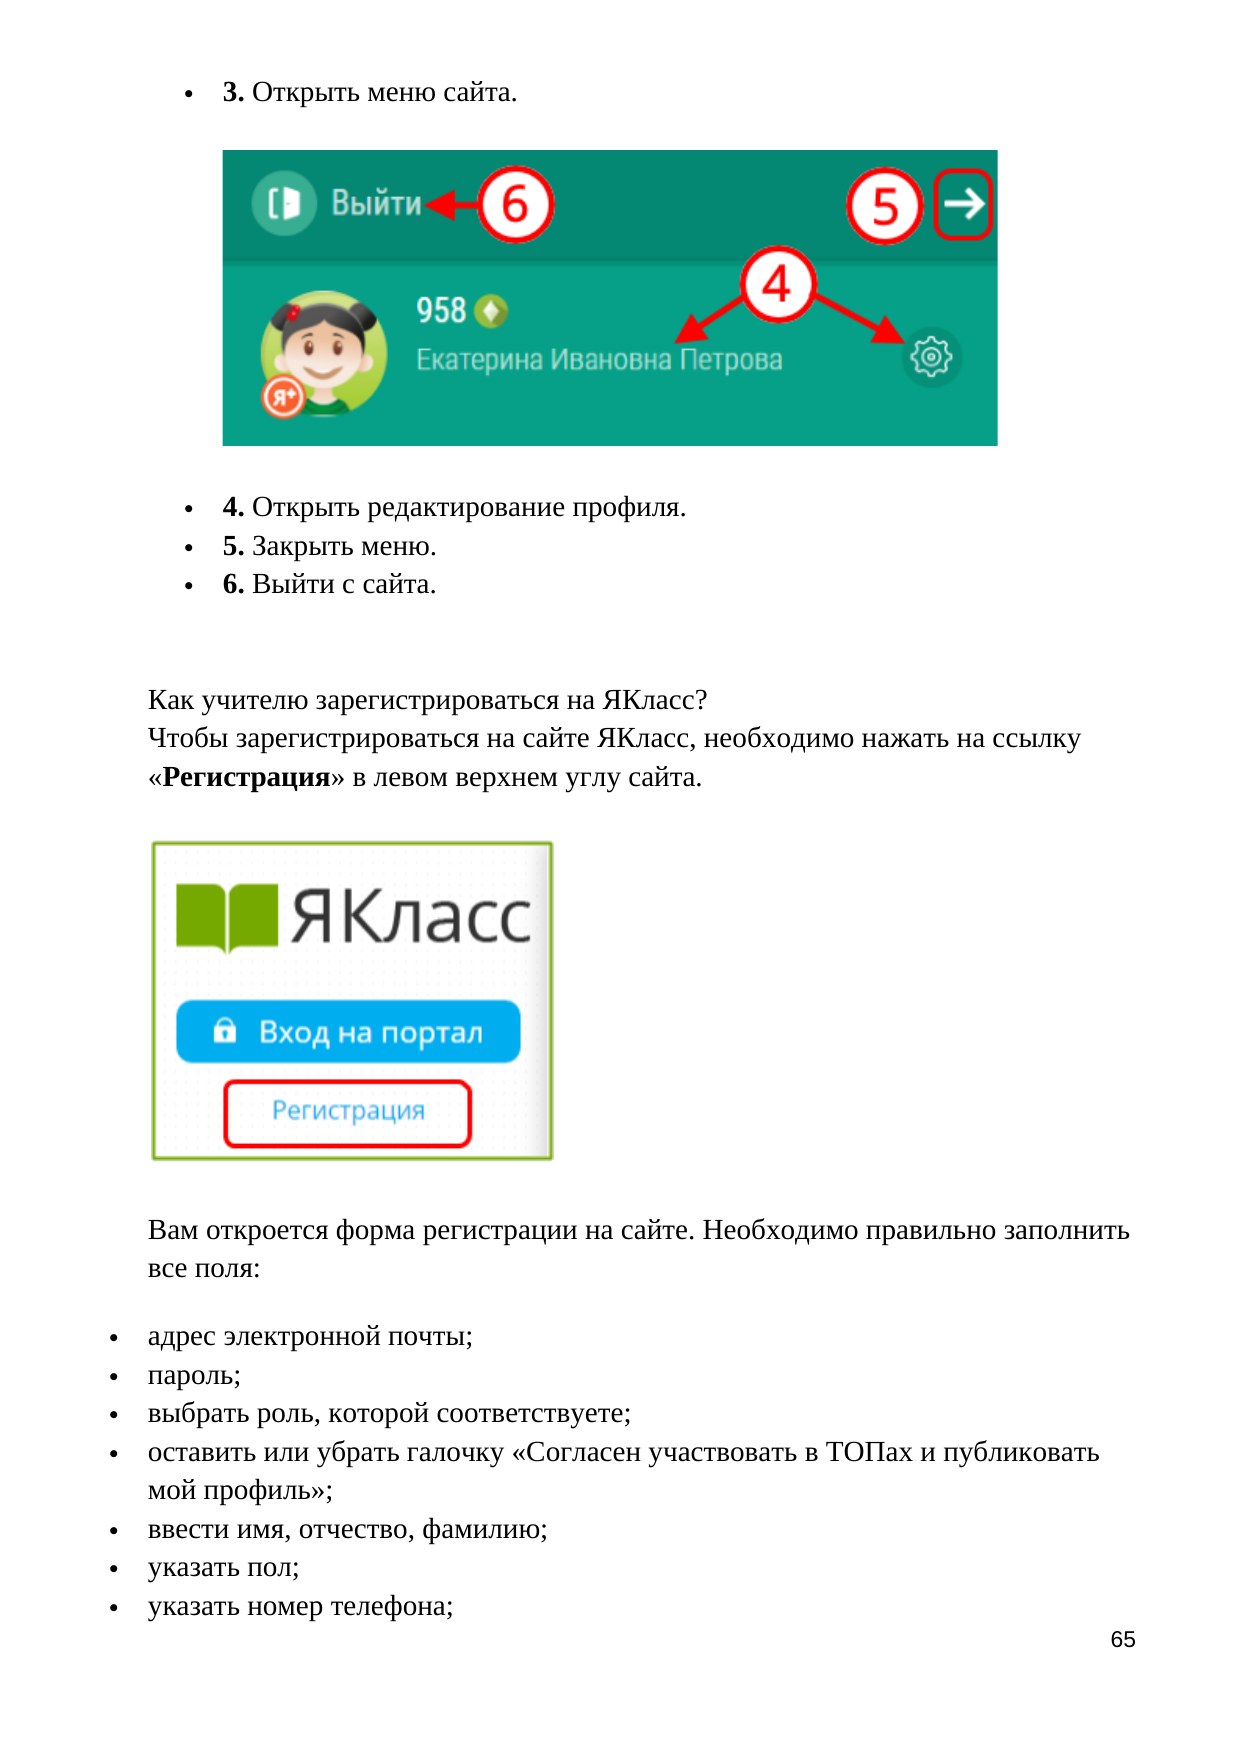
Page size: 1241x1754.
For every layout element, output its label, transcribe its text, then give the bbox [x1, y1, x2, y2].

list выбрать роль, которой соответствуете; [110, 1395, 1136, 1429]
list 5. Закрыть меню. [185, 528, 1136, 561]
list указать пол; [110, 1549, 1136, 1583]
picture [222, 150, 998, 446]
list пароль; [110, 1357, 1136, 1390]
list адрес электронной почты; [110, 1318, 1136, 1352]
list ввести имя, отчество, фамилию; [110, 1511, 1136, 1544]
text Чтобы зарегистрироваться на сайте ЯКласс, необходимо нажать на ссылку «Регистрация» в левом верхнем углу сайта. [148, 720, 1136, 831]
list 6. Выйти с сайта. [185, 566, 1136, 600]
list указать номер телефона; [110, 1588, 1136, 1622]
list оставить или убрать галочку «Согласен участвовать в ТОПах и публиковать мой профиль»; [110, 1434, 1136, 1506]
list 4. Открыть редактирование профиля. [185, 489, 1136, 523]
text Как учителю зарегистрироваться на ЯКласс? [148, 682, 1136, 715]
picture [147, 836, 560, 1169]
